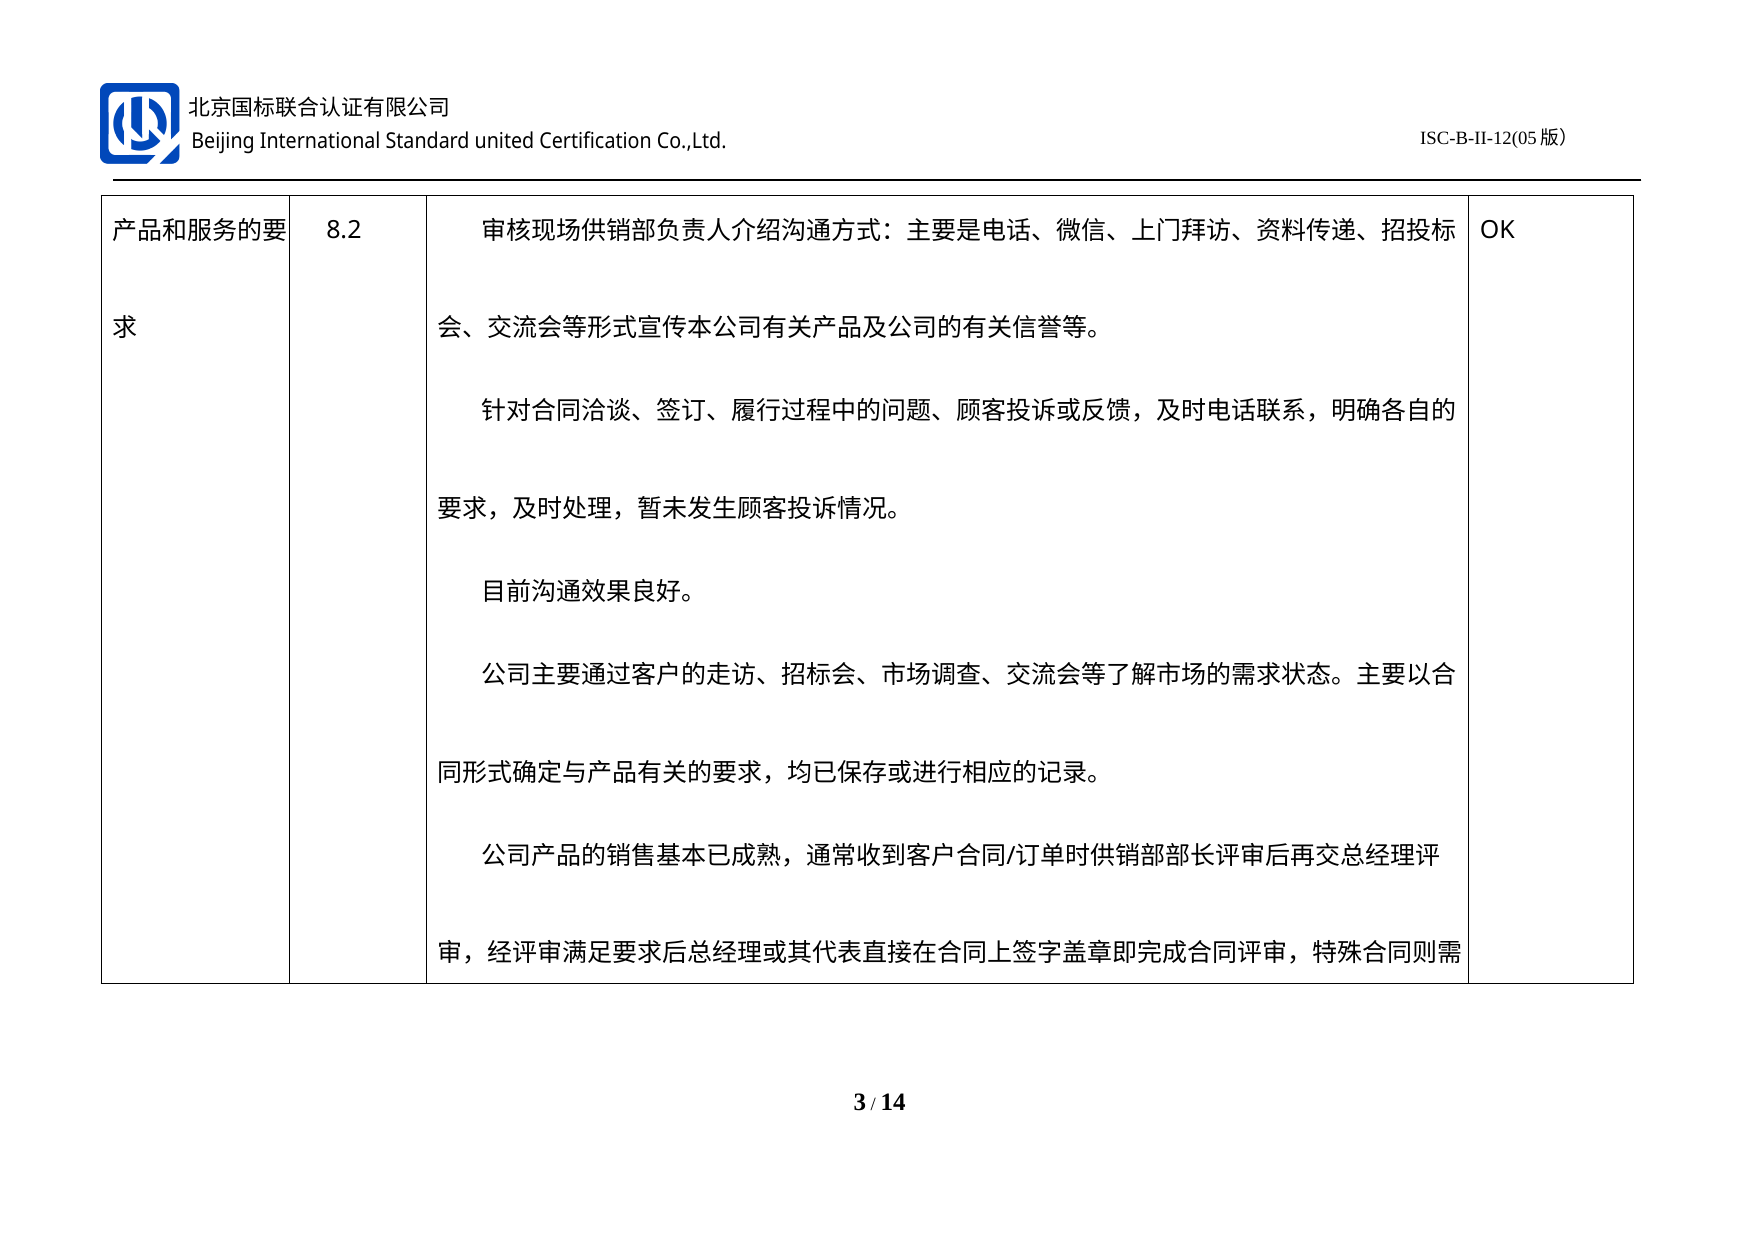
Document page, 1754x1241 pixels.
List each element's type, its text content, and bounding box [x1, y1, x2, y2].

table_cell 产品和服务的要求 [102, 196, 289, 983]
table_cell OK [1469, 196, 1633, 983]
picture [100, 83, 180, 164]
table_cell 8.2 [290, 196, 426, 983]
